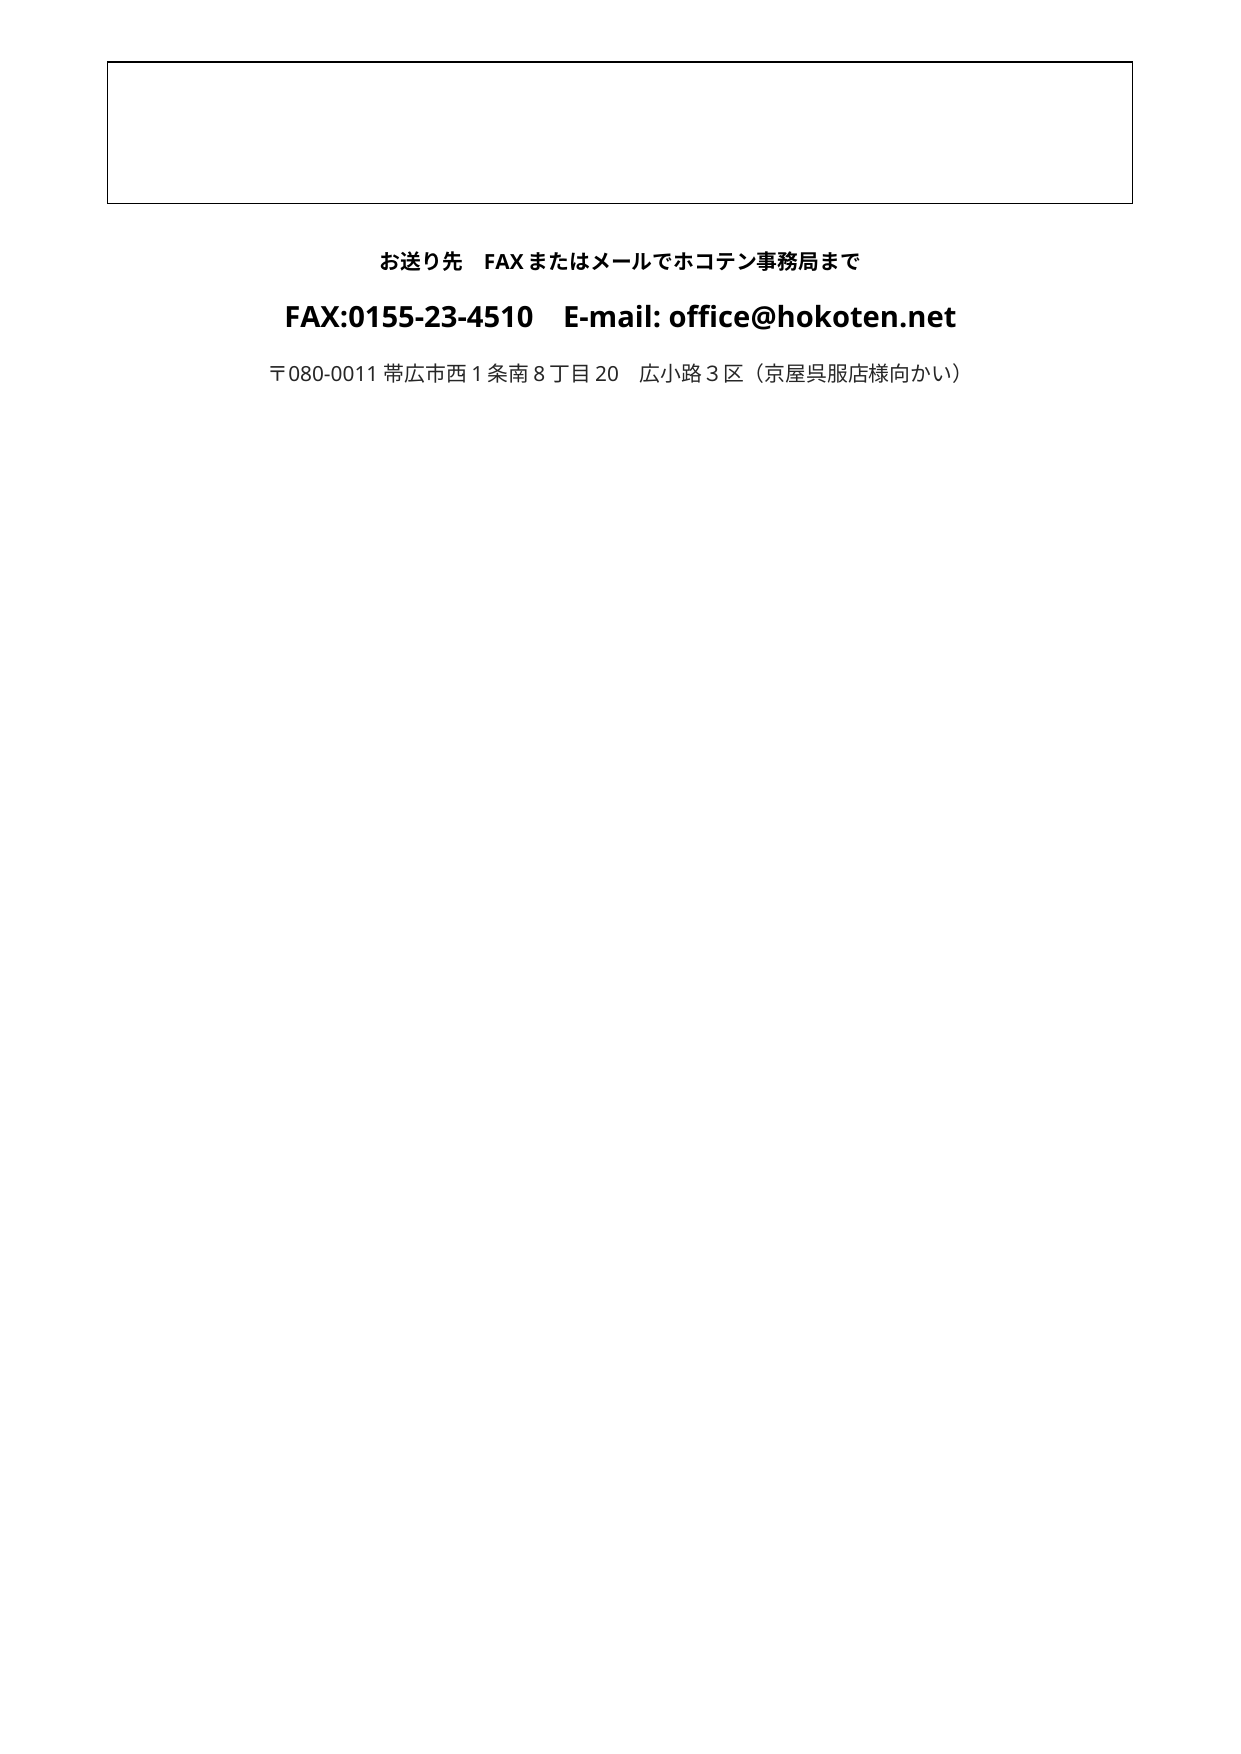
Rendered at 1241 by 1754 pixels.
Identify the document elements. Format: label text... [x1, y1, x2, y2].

text お送り先 FAXまたはメールでホコテン事務局まで [89, 242, 1152, 279]
text 〒080-0011 帯広市西1条南8丁目20 広小路３区（京屋呉服店様向かい） [89, 354, 1152, 392]
text FAX:0155-23-4510 E-mail: office@hokoten.net [89, 279, 1152, 354]
table_header [108, 63, 1132, 203]
